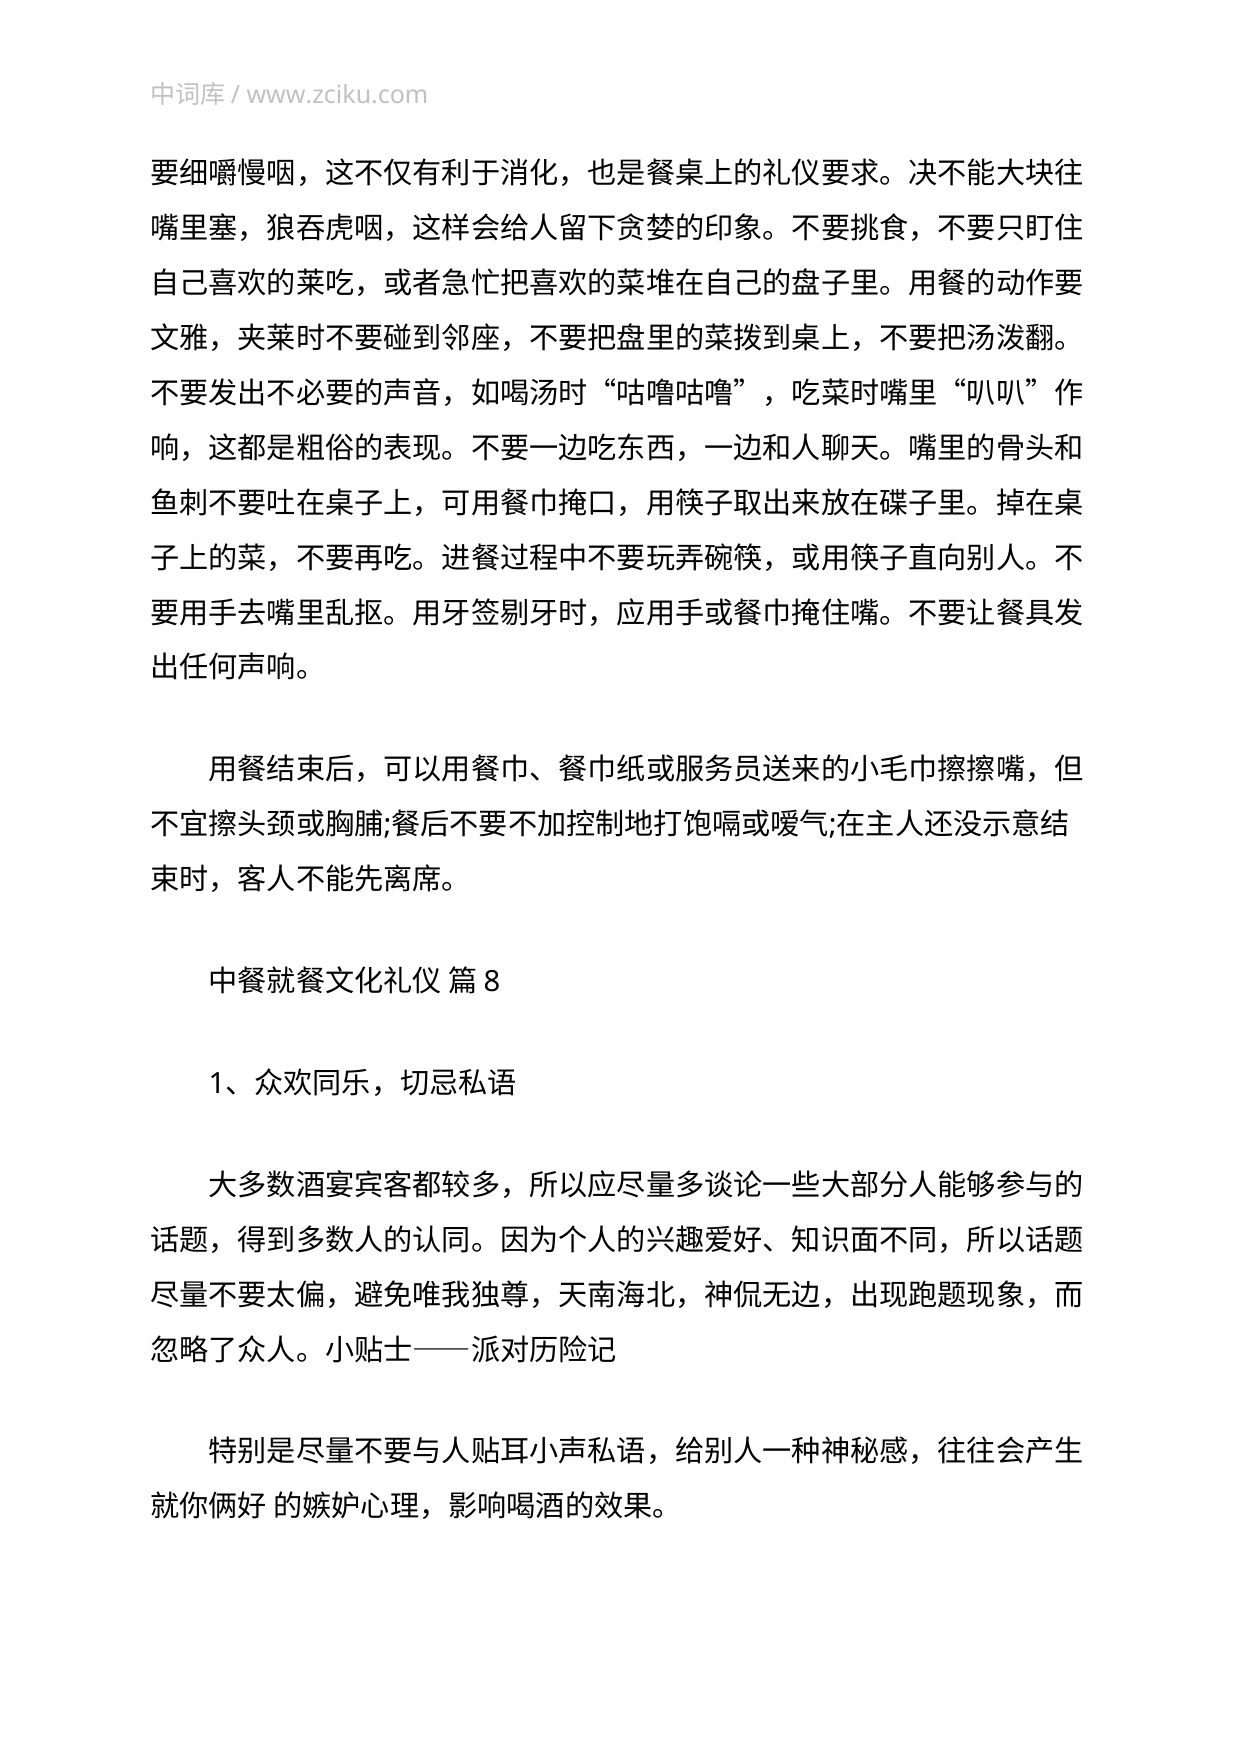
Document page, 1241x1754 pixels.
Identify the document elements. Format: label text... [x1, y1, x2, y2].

text 大多数酒宴宾客都较多，所以应尽量多谈论一些大部分人能够参与的 话题，得到多数人的认同。因为个人的兴趣爱好、知识面不同，所以话题尽量不要太偏，避免唯我独尊，天南海北，神侃无边，出现跑题现象，而忽略了众人。小贴士——派对历险记 [150, 1161, 1090, 1368]
text 用餐结束后，可以用餐巾、餐巾纸或服务员送来的小毛巾擦擦嘴，但不宜擦头颈或胸脯;餐后不要不加控制地打饱嗝或嗳气;在主人还没示意结束时，客人不能先离席。 [150, 746, 1090, 898]
text 中餐就餐文化礼仪 篇8 [150, 957, 1090, 1000]
text 1、众欢同乐，切忌私语 [150, 1059, 1090, 1102]
text 特别是尽量不要与人贴耳小声私语，给别人一种神秘感，往往会产生 就你俩好 的嫉妒心理，影响喝酒的效果。 [150, 1428, 1090, 1525]
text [150, 150, 1090, 686]
